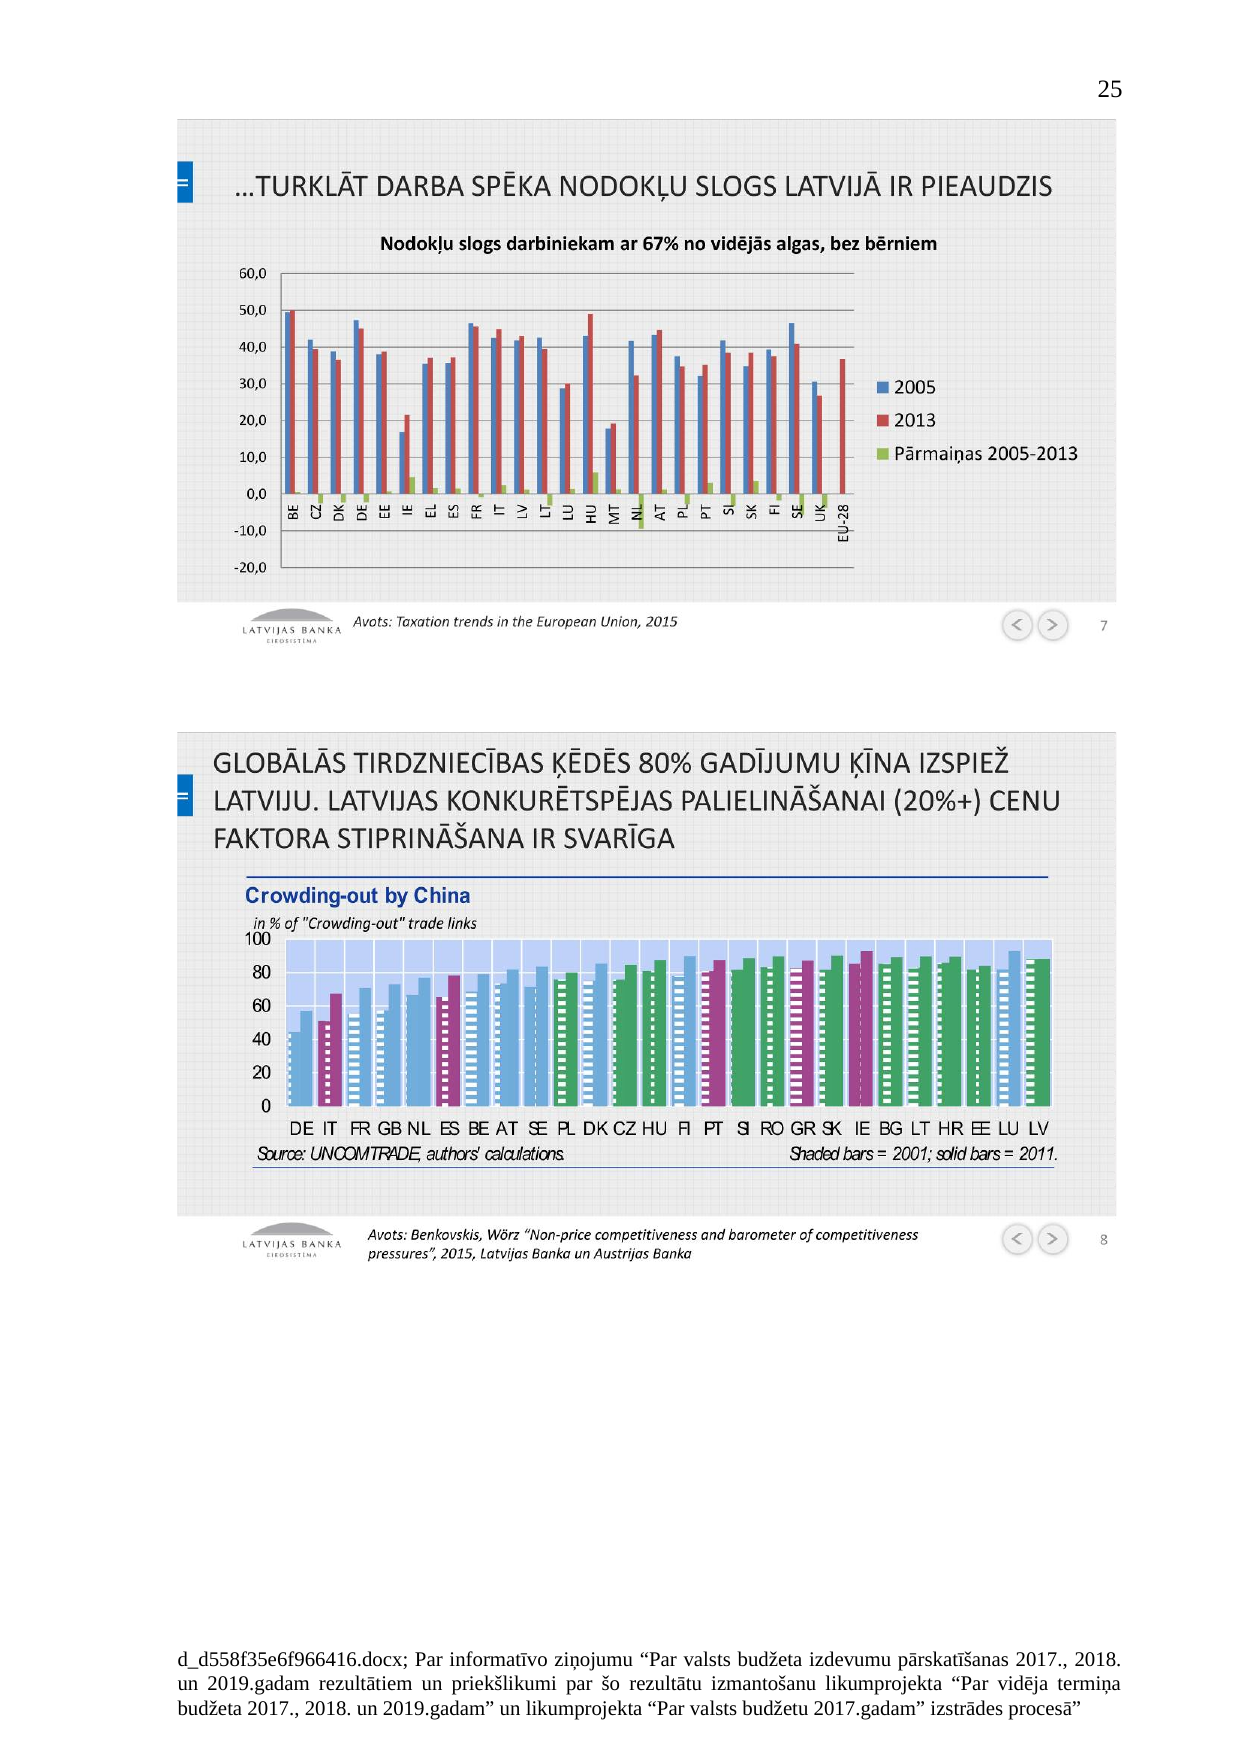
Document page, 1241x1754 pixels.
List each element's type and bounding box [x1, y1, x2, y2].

picture [177, 118, 1117, 648]
picture [177, 731, 1117, 1262]
